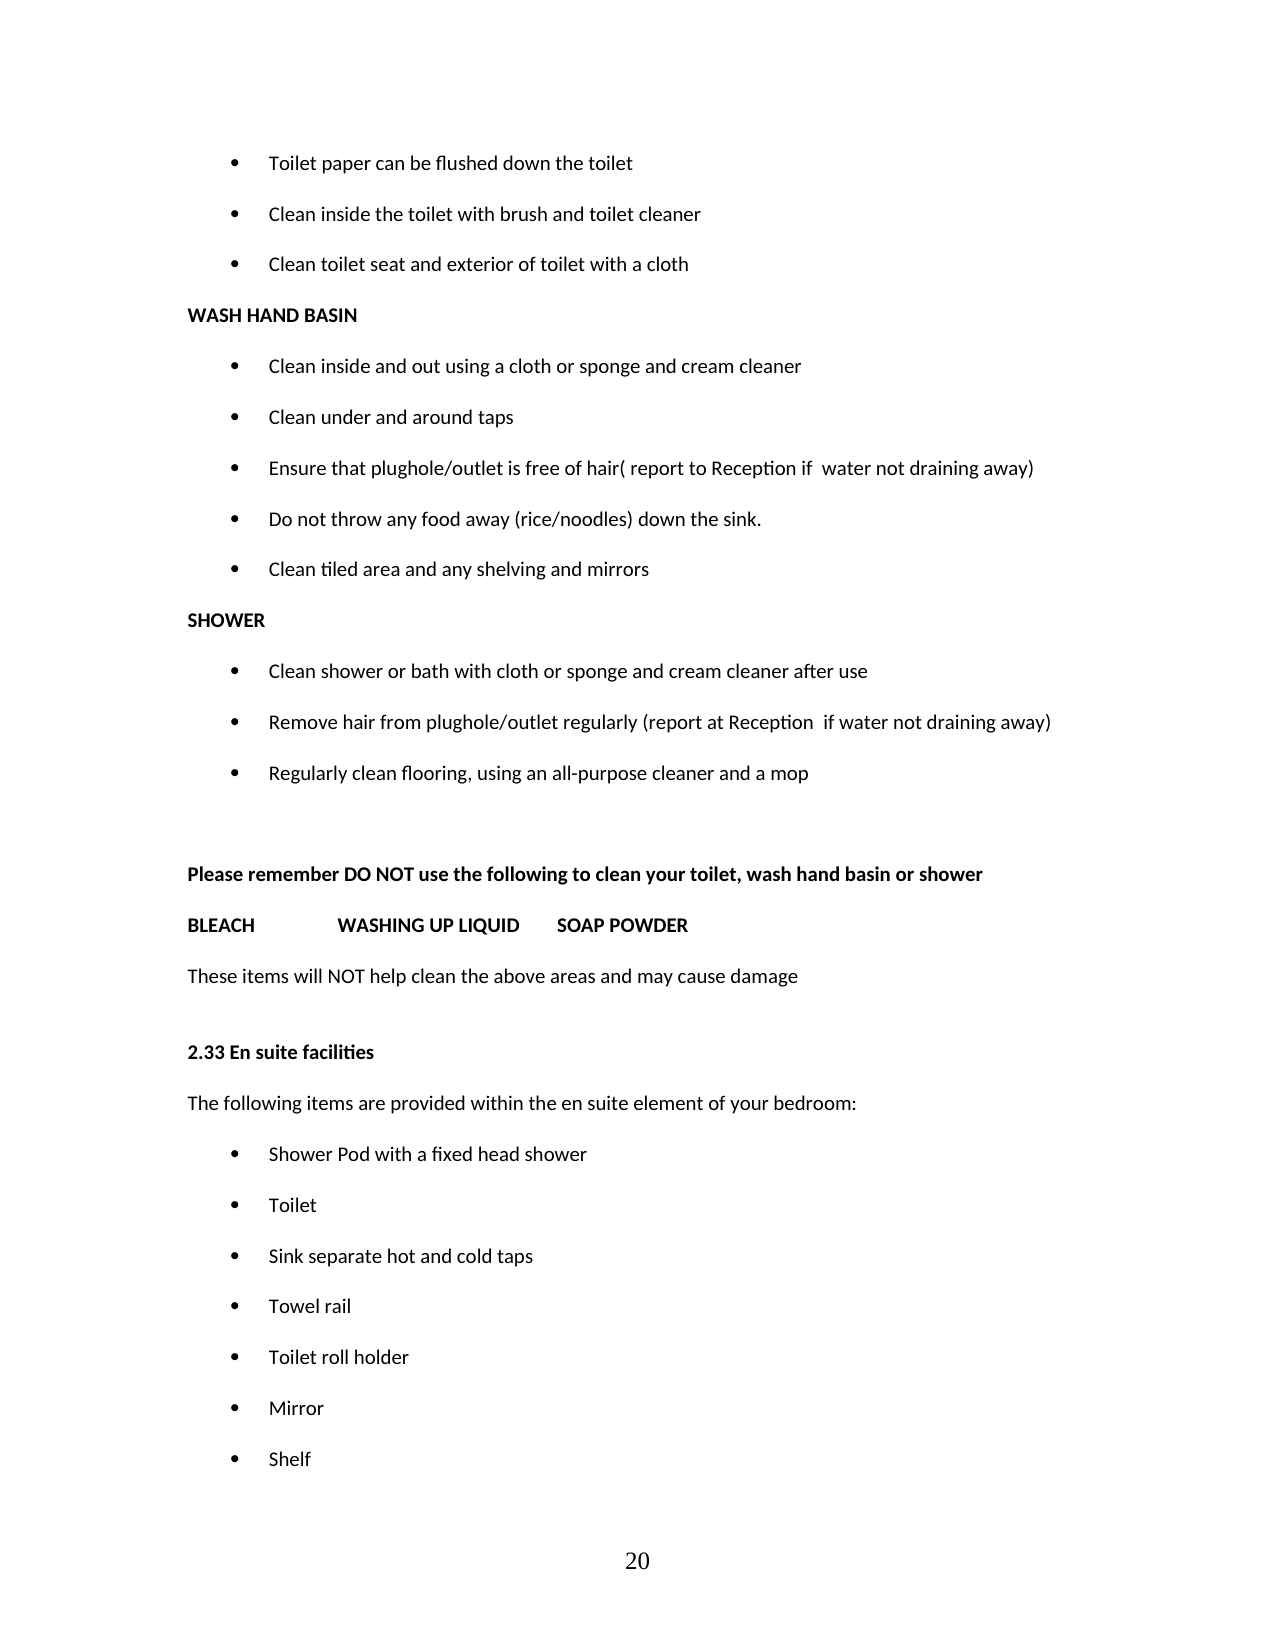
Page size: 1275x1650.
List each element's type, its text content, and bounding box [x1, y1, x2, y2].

list Remove hair from plughole/outlet regularly (report at Reception if water not draining away) [231, 709, 1087, 734]
list Toilet [231, 1192, 1087, 1217]
text 2.33 En suite facilities [187, 1039, 1087, 1065]
list Clean inside and out using a cloth or sponge and cream cleaner [231, 353, 1087, 379]
text BLEACH WASHING UP LIQUID SOAP POWDER [187, 912, 1087, 938]
list Regularly clean flooring, using an all-purpose cleaner and a mop [231, 760, 1087, 785]
text SHOWER [187, 607, 1087, 633]
list Shower Pod with a fixed head shower [231, 1141, 1087, 1167]
list Mirror [231, 1395, 1087, 1421]
list Clean under and around taps [231, 404, 1087, 429]
list Do not throw any food away (rice/noodles) down the sink. [231, 506, 1087, 531]
text Please remember DO NOT use the following to clean your toilet, wash hand basin or shower [187, 862, 1087, 887]
list Clean toilet seat and exterior of toilet with a cloth [231, 252, 1087, 277]
list Clean inside the toilet with brush and toilet cleaner [231, 201, 1087, 226]
list Sink separate hot and cold taps [231, 1243, 1087, 1268]
text WASH HAND BASIN [187, 302, 1087, 328]
list Toilet paper can be flushed down the toilet [231, 150, 1087, 175]
list Shelf [231, 1446, 1087, 1472]
text These items will NOT help clean the above areas and may cause damage [187, 963, 1087, 989]
list Toilet roll holder [231, 1344, 1087, 1370]
text The following items are provided within the en suite element of your bedroom: [187, 1090, 1087, 1116]
list Towel rail [231, 1294, 1087, 1319]
list Clean shower or bath with cloth or sponge and cream cleaner after use [231, 658, 1087, 684]
list Ensure that plughole/outlet is free of hair( report to Reception if water not draining away) [231, 455, 1087, 480]
list Clean tiled area and any shelving and mirrors [231, 557, 1087, 582]
